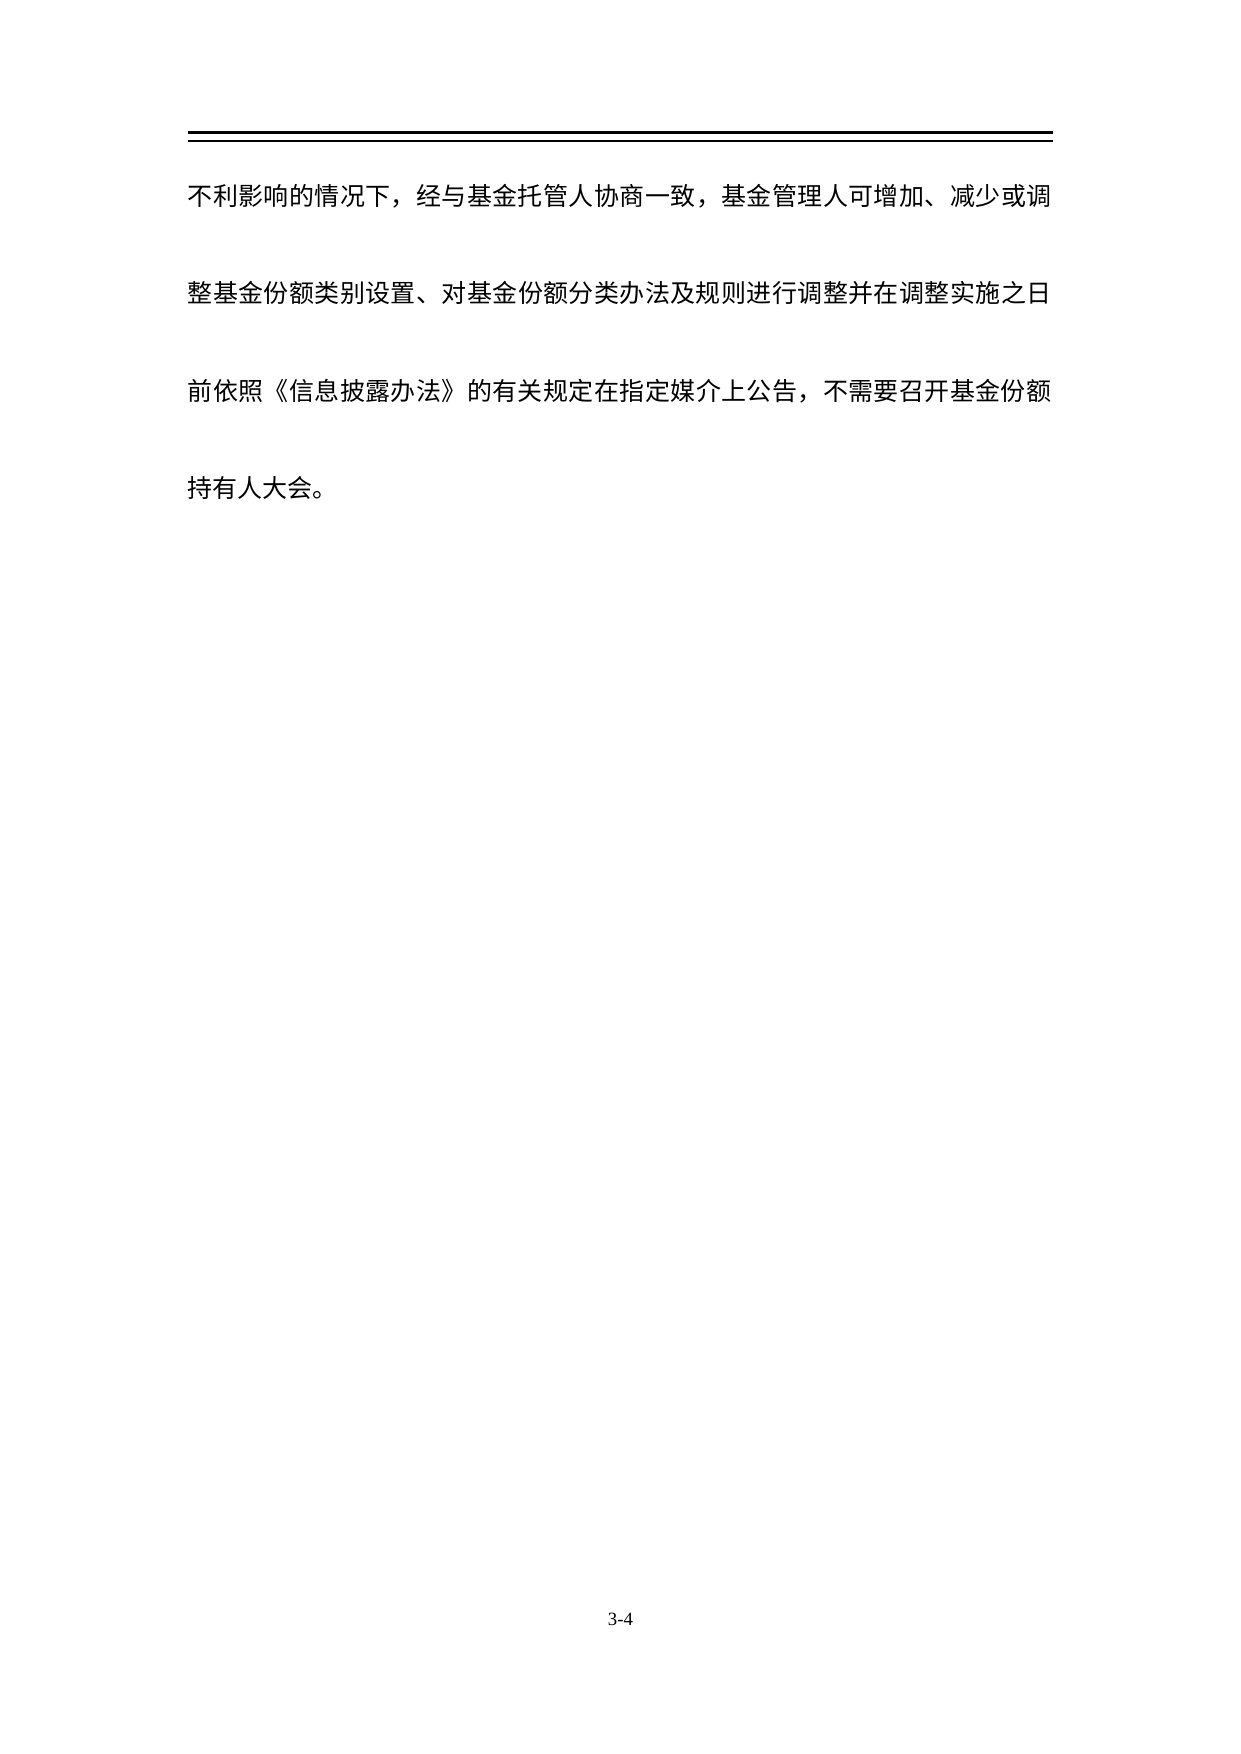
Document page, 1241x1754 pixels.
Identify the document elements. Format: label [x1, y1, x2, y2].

text [187, 162, 1053, 519]
